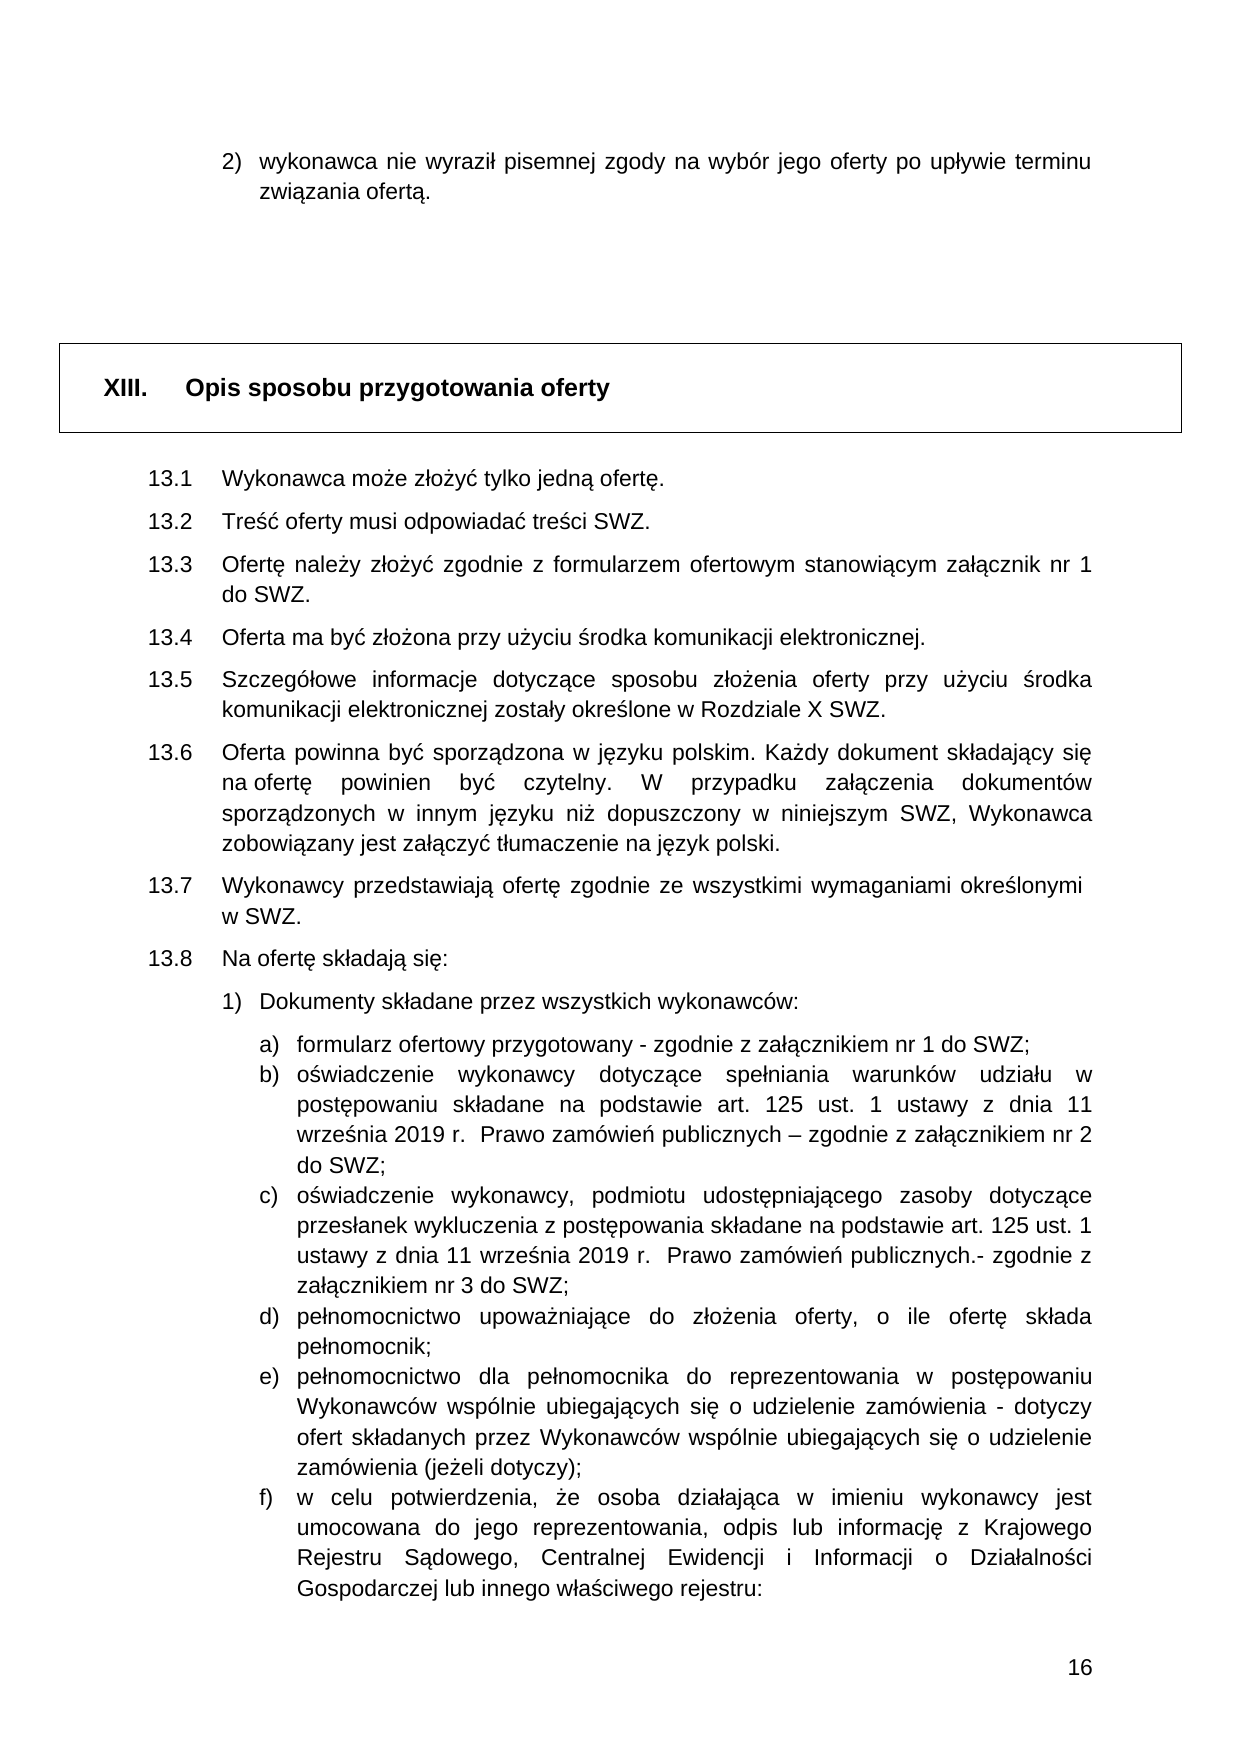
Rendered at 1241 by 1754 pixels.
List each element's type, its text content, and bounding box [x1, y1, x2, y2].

list Oferta powinna być sporządzona w języku polskim. Każdy dokument składający się na ofertę powinien być czytelny. W przypadku załączenia dokumentów sporządzonych w innym języku niż dopuszczony w niniejszym SWZ, Wykonawca zobowiązany jest załączyć tłumaczenie na język polski. [148, 739, 1093, 856]
list Wykonawca może złożyć tylko jedną ofertę. [148, 465, 1093, 491]
subtitle Opis sposobu przygotowania oferty [148, 373, 1093, 402]
list Szczegółowe informacje dotyczące sposobu złożenia oferty przy użyciu środka komunikacji elektronicznej zostały określone w Rozdziale X SWZ. [148, 666, 1093, 723]
list pełnomocnictwo upoważniające do złożenia oferty, o ile ofertę składa pełnomocnik; [259, 1303, 1093, 1359]
list pełnomocnictwo dla pełnomocnika do reprezentowania w postępowaniu Wykonawców wspólnie ubiegających się o udzielenie zamówienia - dotyczy ofert składanych przez Wykonawców wspólnie ubiegających się o udzielenie zamówienia (jeżeli dotyczy); [259, 1363, 1093, 1480]
list Oferta ma być złożona przy użyciu środka komunikacji elektronicznej. [148, 623, 1093, 650]
list Na ofertę składają się: [148, 945, 1093, 972]
list oświadczenie wykonawcy dotyczące spełniania warunków udziału w postępowaniu składane na podstawie art. 125 ust. 1 ustawy z dnia 11 września 2019 r. Prawo zamówień publicznych – zgodnie z załącznikiem nr 2 do SWZ; [259, 1061, 1093, 1178]
list Dokumenty składane przez wszystkich wykonawców: [222, 988, 1093, 1014]
list w celu potwierdzenia, że osoba działająca w imieniu wykonawcy jest umocowana do jego reprezentowania, odpis lub informację z Krajowego Rejestru Sądowego, Centralnej Ewidencji i Informacji o Działalności Gospodarczej lub innego właściwego rejestru: [259, 1484, 1093, 1601]
list formularz ofertowy przygotowany - zgodnie z załącznikiem nr 1 do SWZ; [259, 1031, 1093, 1057]
list oświadczenie wykonawcy, podmiotu udostępniającego zasoby dotyczące przesłanek wykluczenia z postępowania składane na podstawie art. 125 ust. 1 ustawy z dnia 11 września 2019 r. Prawo zamówień publicznych.- zgodnie z załącznikiem nr 3 do SWZ; [259, 1182, 1093, 1299]
list wykonawca nie wyraził pisemnej zgody na wybór jego oferty po upływie terminu związania ofertą. [222, 148, 1093, 204]
list Ofertę należy złożyć zgodnie z formularzem ofertowym stanowiącym załącznik nr 1 do SWZ. [148, 551, 1093, 607]
list Wykonawcy przedstawiają ofertę zgodnie ze wszystkimi wymaganiami określonymi w SWZ. [148, 872, 1093, 929]
list Treść oferty musi odpowiadać treści SWZ. [148, 508, 1093, 534]
